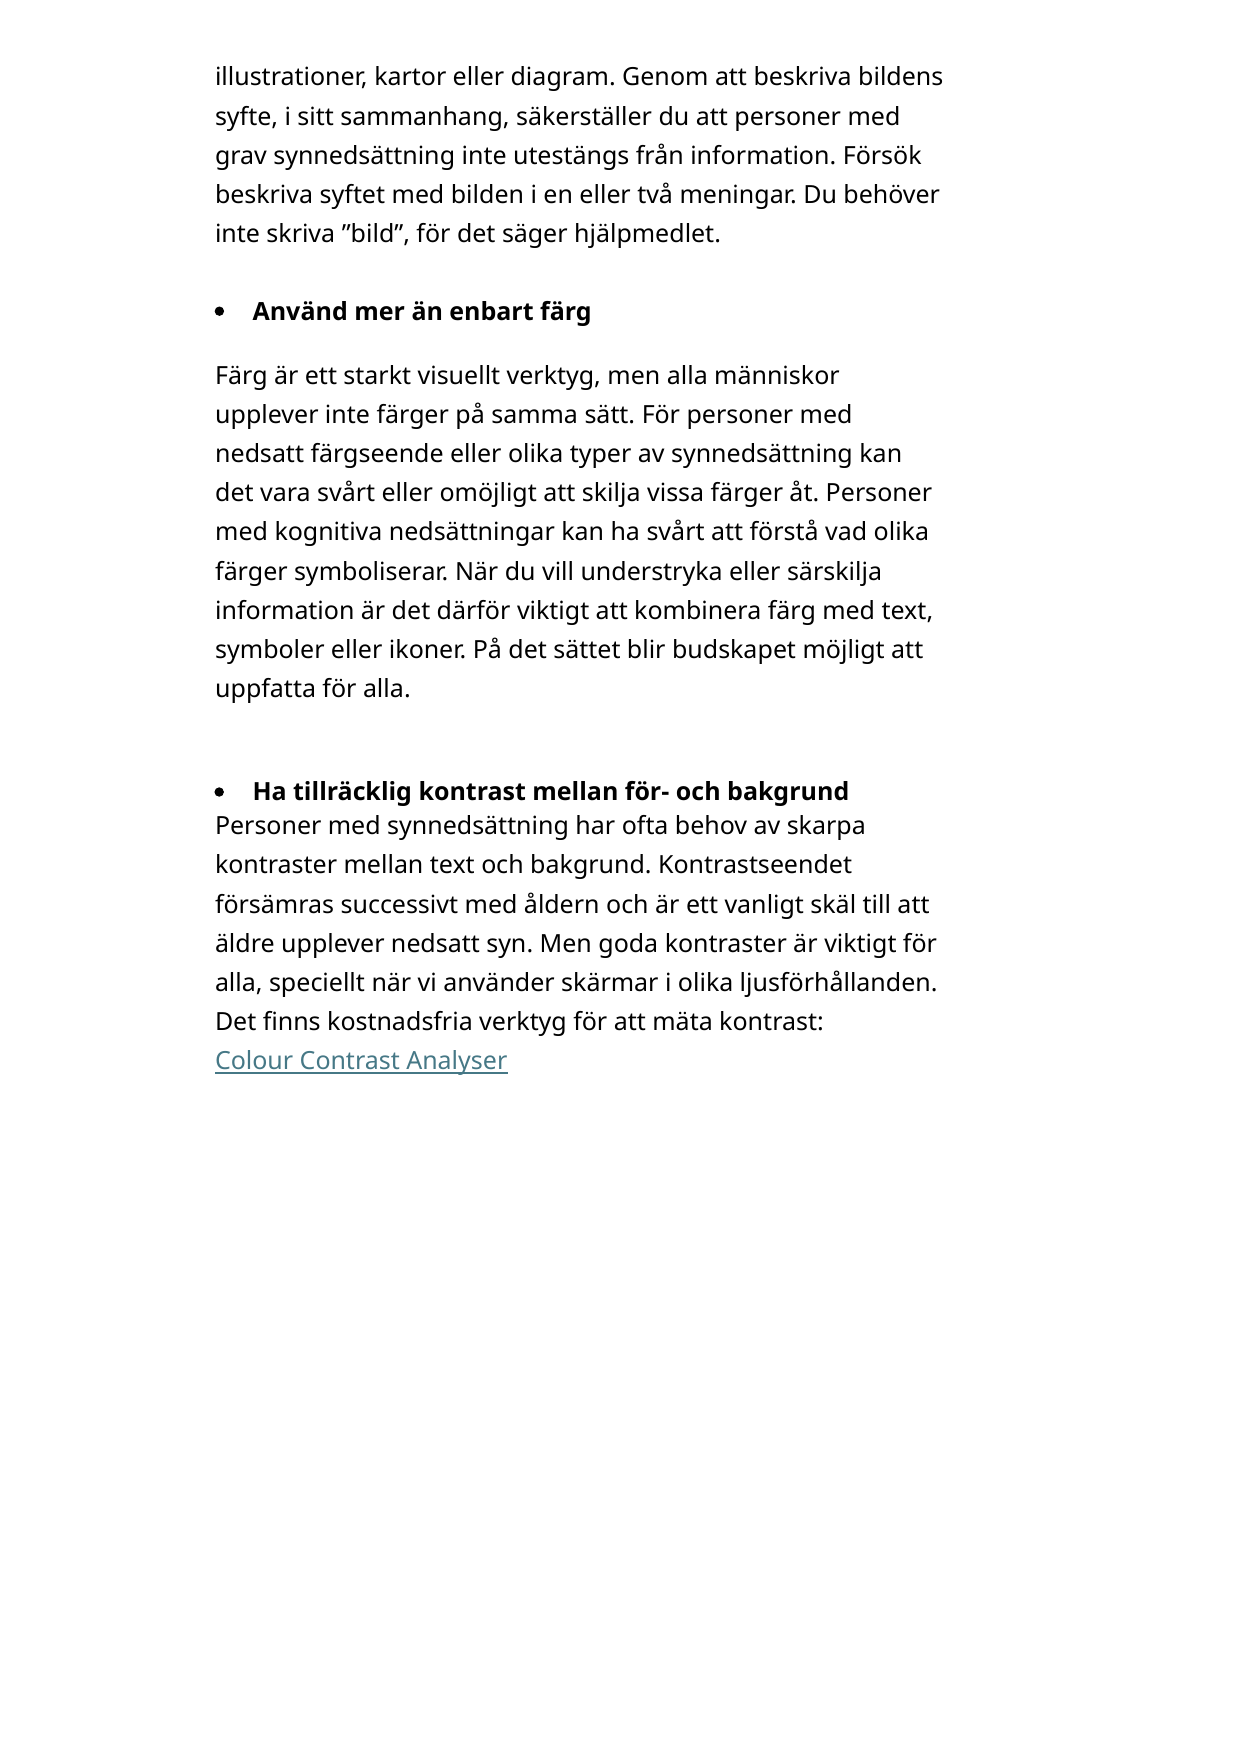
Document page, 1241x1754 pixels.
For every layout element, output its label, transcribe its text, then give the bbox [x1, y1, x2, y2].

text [215, 59, 945, 250]
text Färg är ett starkt visuellt verktyg, men alla människor upplever inte färger på samma sätt. För personer med nedsatt färgseende eller olika typer av synnedsättning kan det vara svårt eller omöjligt att skilja vissa färger åt. Personer med kognitiva nedsättningar kan ha svårt att förstå vad olika färger symboliserar. När du vill understryka eller särskilja information är det därför viktigt att kombinera färg med text, symboler eller ikoner. På det sättet blir budskapet möjligt att uppfatta för alla. [215, 357, 945, 744]
list Använd mer än enbart färg [215, 293, 945, 327]
list Ha tillräcklig kontrast mellan för- och bakgrund [215, 774, 945, 808]
text Personer med synnedsättning har ofta behov av skarpa kontraster mellan text och bakgrund. Kontrastseendet försämras successivt med åldern och är ett vanligt skäl till att äldre upplever nedsatt syn. Men goda kontraster är viktigt för alla, speciellt när vi använder skärmar i olika ljusförhållanden. Det finns kostnadsfria verktyg för att mäta kontrast: Colour Contrast Analyser [215, 808, 945, 1077]
